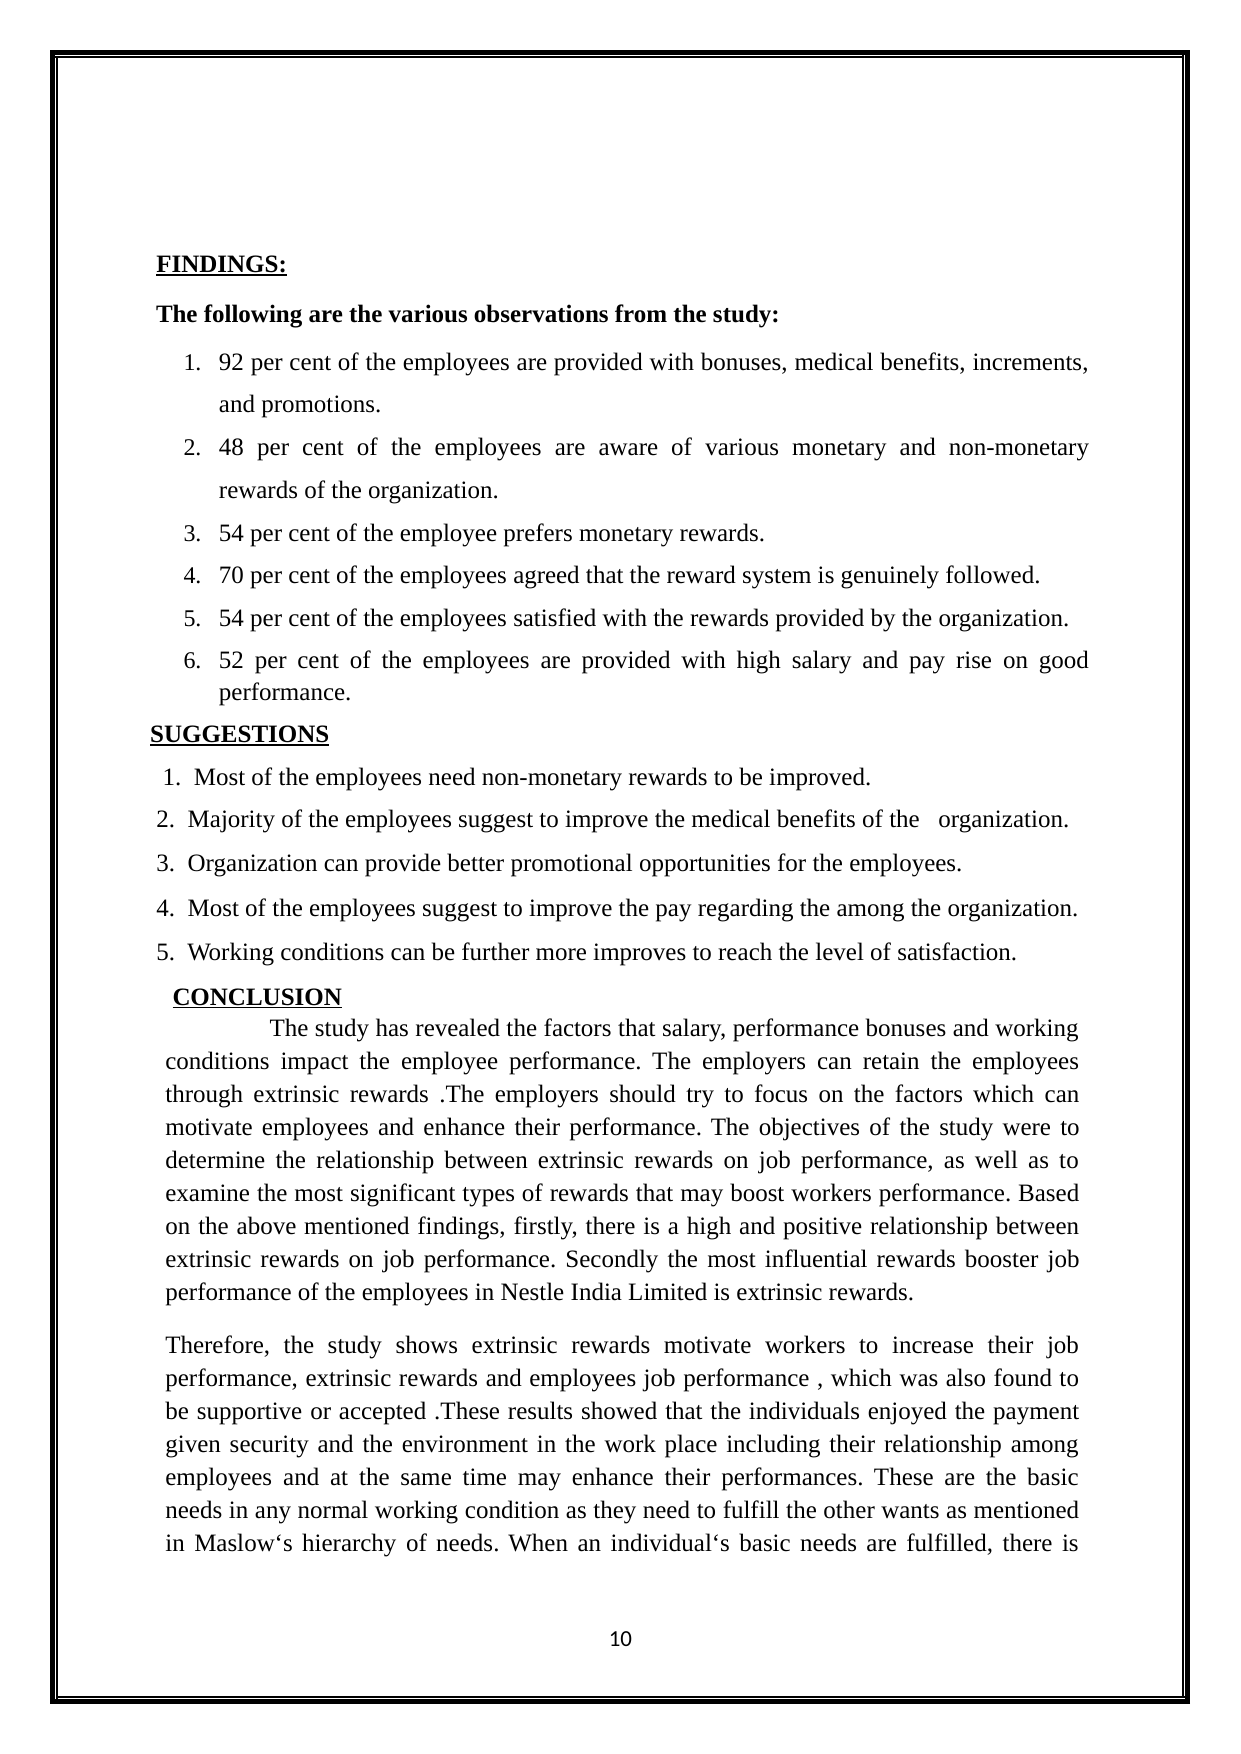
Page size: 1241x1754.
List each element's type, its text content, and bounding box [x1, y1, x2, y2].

text 4. Most of the employees suggest to improve the pay regarding the among the organization. [150, 893, 1090, 922]
text 5. Working conditions can be further more improves to reach the level of satisfaction. [150, 937, 1090, 966]
list 54 per cent of the employees satisfied with the rewards provided by the organization. [183, 603, 1090, 632]
text 1. Most of the employees need non-monetary rewards to be improved. [150, 762, 1090, 790]
list 70 per cent of the employees agreed that the reward system is genuinely followed. [183, 560, 1090, 589]
text The following are the various observations from the study: [150, 299, 1090, 328]
text FINDINGS: [150, 249, 1090, 278]
text 2. Majority of the employees suggest to improve the medical benefits of the organization. [150, 804, 1090, 833]
subtitle CONCLUSION [172, 982, 1074, 1011]
text SUGGESTIONS [150, 719, 1090, 748]
list 48 per cent of the employees are aware of various monetary and non-monetary rewards of the organization. [183, 432, 1090, 503]
list 52 per cent of the employees are provided with high salary and pay rise on good performance. [183, 646, 1090, 705]
text 3. Organization can provide better promotional opportunities for the employees. [150, 848, 1090, 877]
text The study has revealed the factors that salary, performance bonuses and working conditions impact the employee performance. The employers can retain the employees through extrinsic rewards .The employers should try to focus on the factors which can motivate employees and enhance their performance. The objectives of the study were to determine the relationship between extrinsic rewards on job performance, as well as to examine the most significant types of rewards that may boost workers performance. Based on the above mentioned findings, firstly, there is a high and positive relationship between extrinsic rewards on job performance. Secondly the most influential rewards booster job performance of the employees in Nestle India Limited is extrinsic rewards. [165, 1013, 1081, 1306]
list 54 per cent of the employee prefers monetary rewards. [183, 518, 1090, 547]
list 92 per cent of the employees are provided with bonuses, medical benefits, increments, and promotions. [183, 347, 1090, 418]
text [165, 1330, 1080, 1557]
